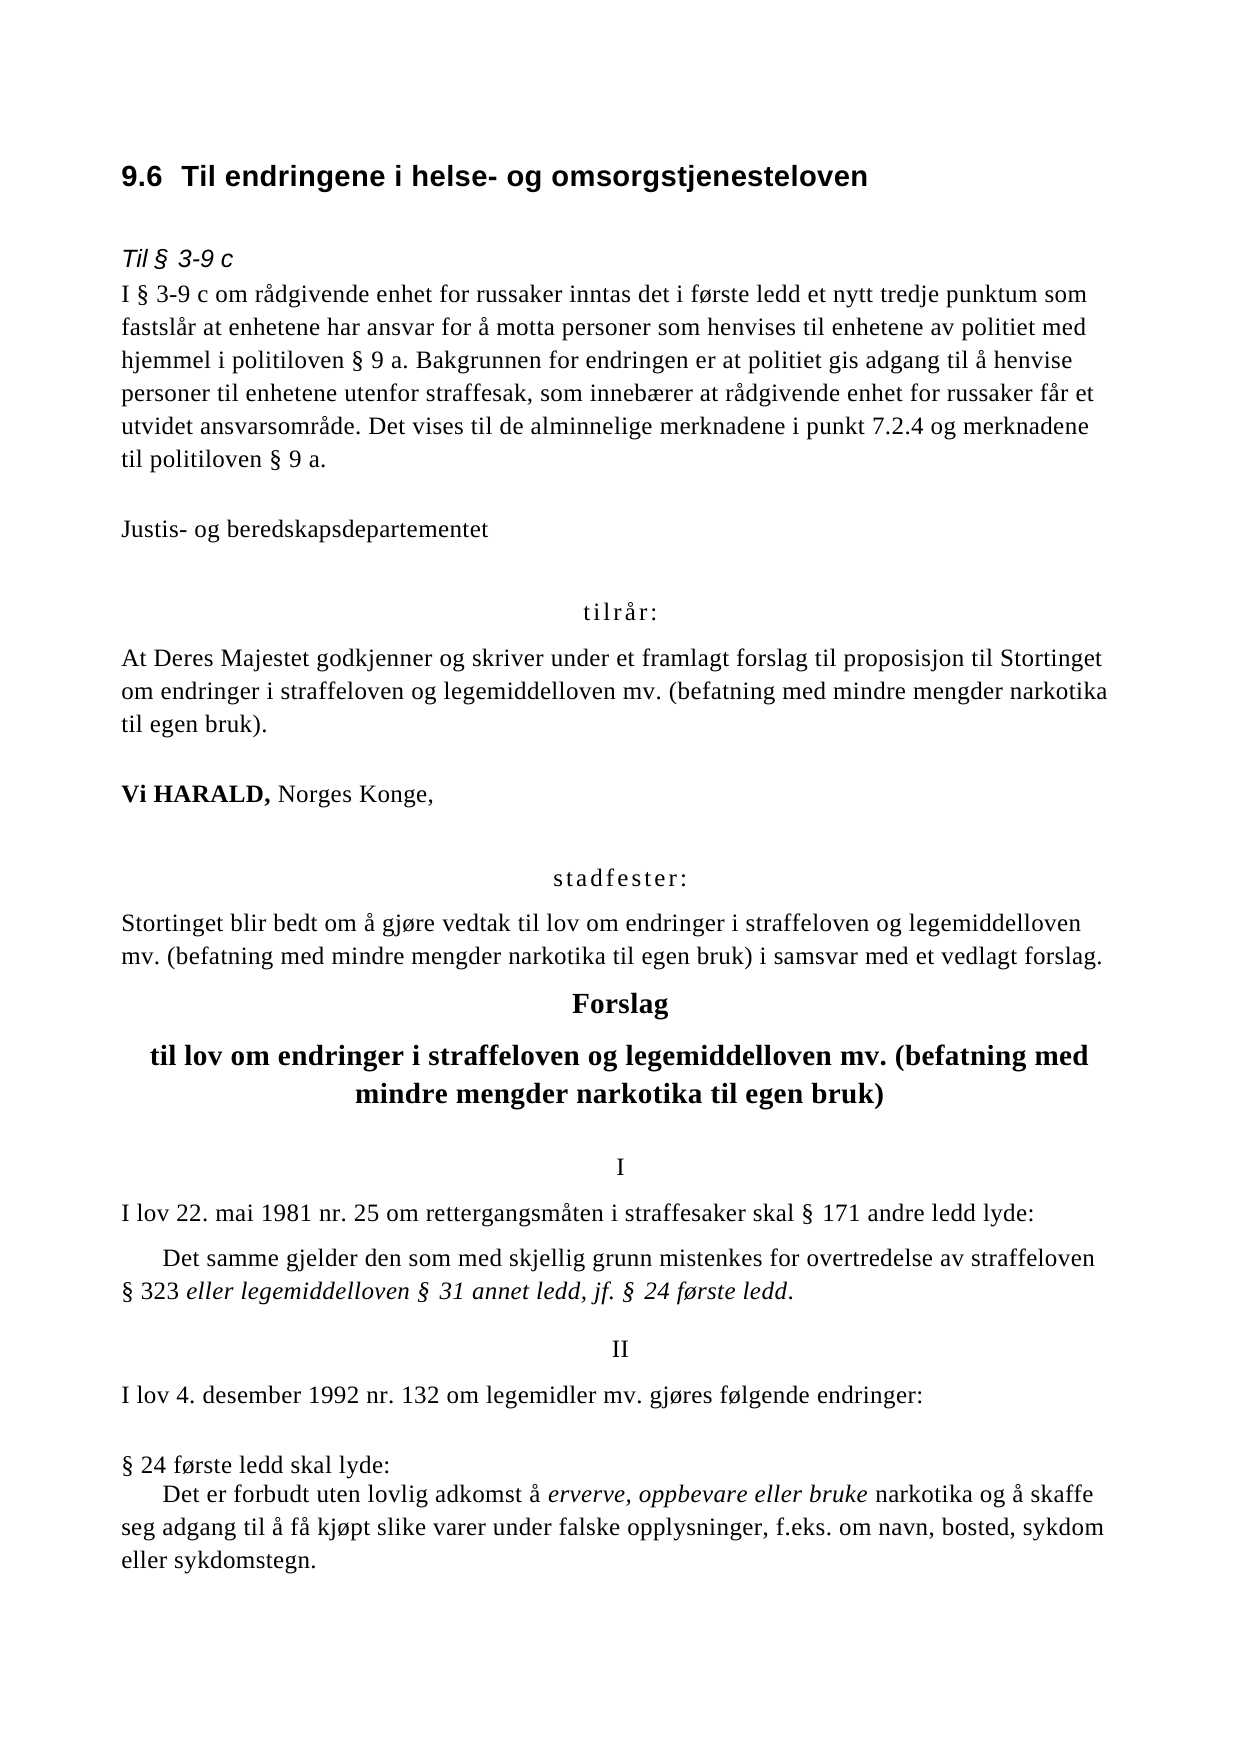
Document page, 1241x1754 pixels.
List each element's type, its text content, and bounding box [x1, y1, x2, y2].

text Vi HARALD, Norges Konge, [121, 779, 1119, 808]
text I lov 22. mai 1981 nr. 25 om rettergangsmåten i straffesaker skal § 171 andre ledd lyde: [121, 1198, 1119, 1227]
text Til § 3-9 c [121, 244, 1119, 273]
text I [121, 1152, 1119, 1181]
text Stortinget blir bedt om å gjøre vedtak til lov om endringer i straffeloven og legemiddelloven mv. (befatning med mindre mengder narkotika til egen bruk) i samsvar med et vedlagt forslag. [121, 908, 1119, 970]
text At Deres Majestet godkjenner og skriver under et framlagt forslag til proposisjon til Stortinget om endringer i straffeloven og legemiddelloven mv. (befatning med mindre mengder narkotika til egen bruk). [121, 643, 1119, 738]
text I § 3-9 c om rådgivende enhet for russaker inntas det i første ledd et nytt tredje punktum som fastslår at enhetene har ansvar for å motta personer som henvises til enhetene av politiet med hjemmel i politiloven § 9 a. Bakgrunnen for endringen er at politiet gis adgang til å henvise personer til enhetene utenfor straffesak, som innebærer at rådgivende enhet for russaker får et utvidet ansvarsområde. Det vises til de alminnelige merknadene i punkt 7.2.4 og merknadene til politiloven § 9 a. [121, 279, 1119, 473]
subtitle Til endringene i helse- og omsorgstjenesteloven [121, 159, 1119, 193]
text I lov 4. desember 1992 nr. 132 om legemidler mv. gjøres følgende endringer: [121, 1380, 1119, 1409]
text Justis- og beredskapsdepartementet [121, 514, 1119, 543]
text § 24 første ledd skal lyde: [121, 1450, 1119, 1479]
text Det er forbudt uten lovlig adkomst å erverve, oppbevare eller bruke narkotika og å skaffe seg adgang til å få kjøpt slike varer under falske opplysninger, f.eks. om navn, bosted, sykdom eller sykdomstegn. [121, 1479, 1119, 1574]
text stadfester: [121, 863, 1119, 891]
text til lov om endringer i straffeloven og legemiddelloven mv. (befatning med mindre mengder narkotika til egen bruk) [121, 1038, 1119, 1110]
text II [121, 1334, 1119, 1363]
text tilrår: [121, 597, 1119, 626]
text Det samme gjelder den som med skjellig grunn mistenkes for overtredelse av straffeloven § 323 eller legemiddelloven § 31 annet ledd, jf. § 24 første ledd. [121, 1243, 1119, 1305]
text Forslag [121, 987, 1119, 1020]
